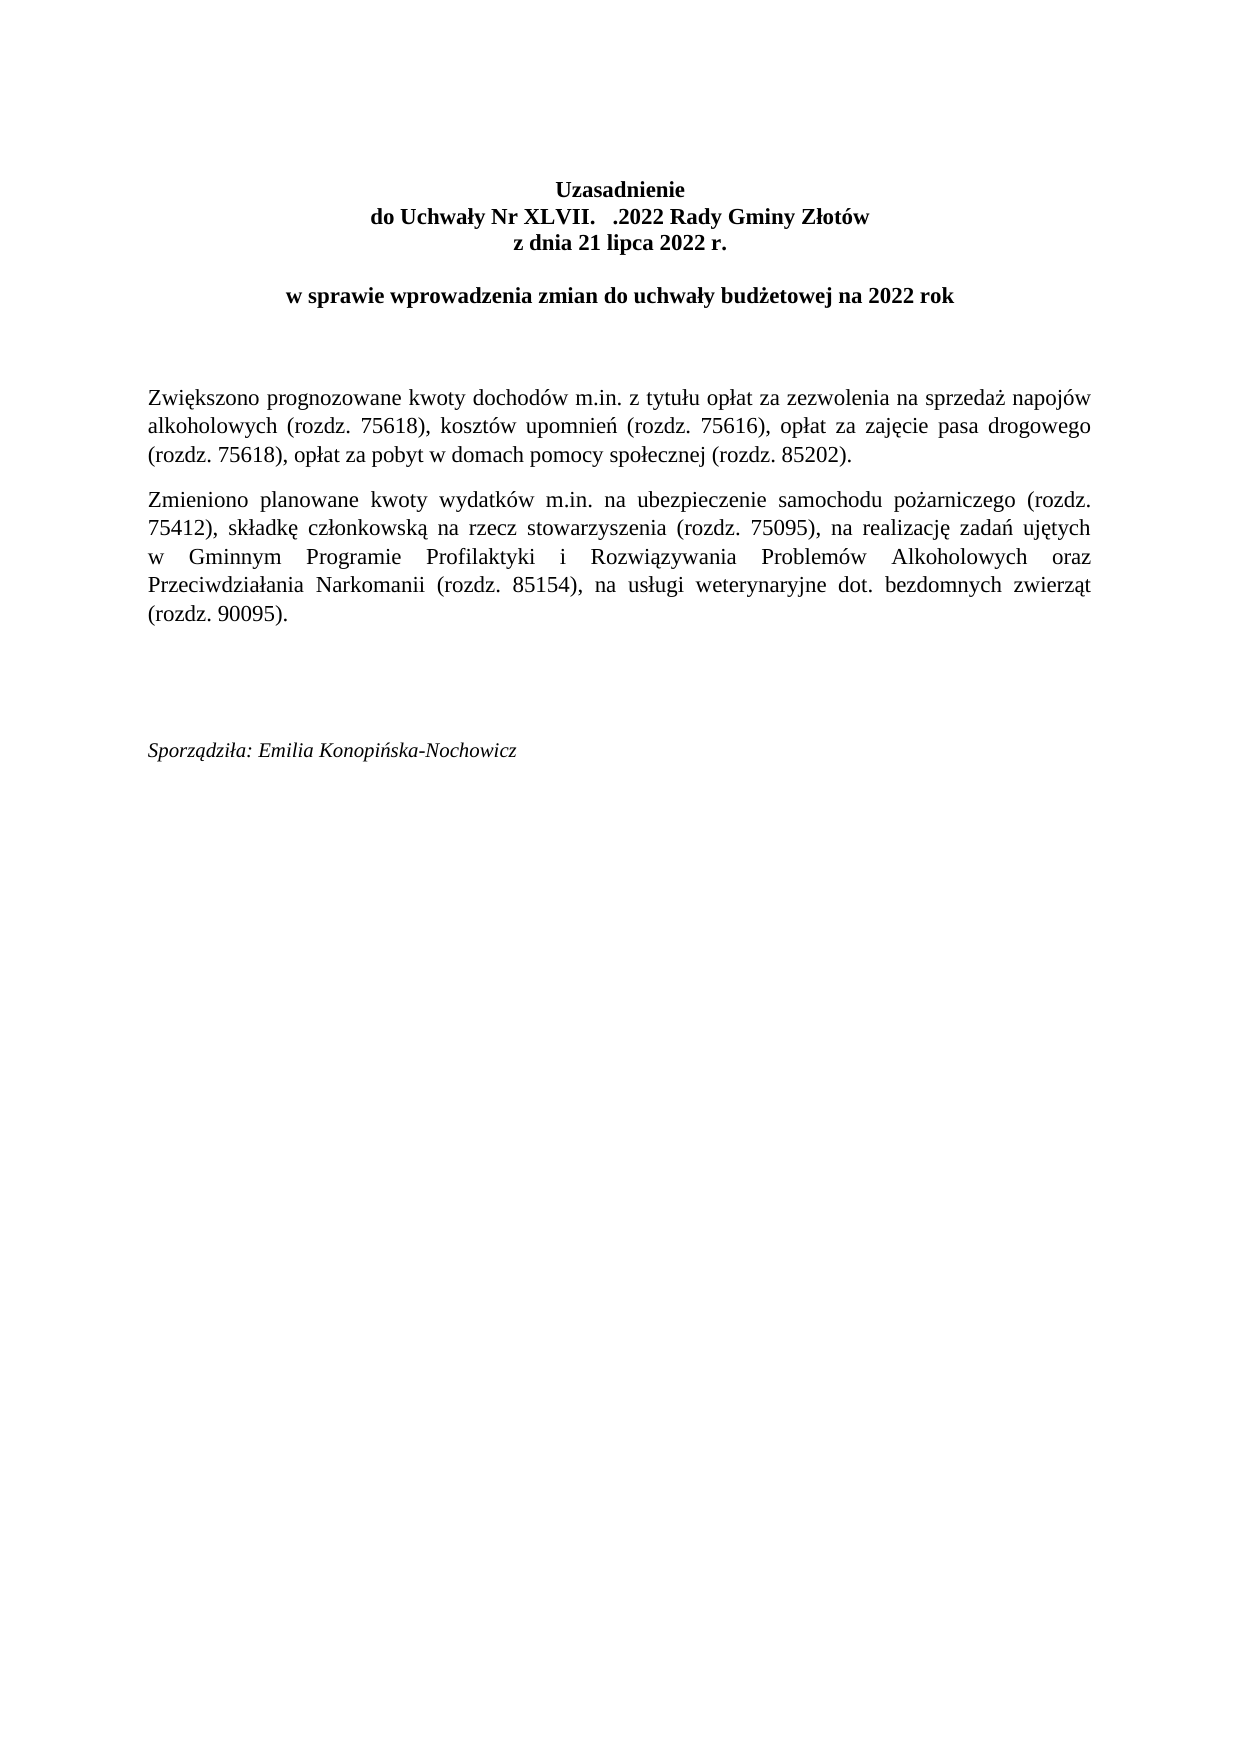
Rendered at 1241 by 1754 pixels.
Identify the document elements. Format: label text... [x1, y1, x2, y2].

text do Uchwały Nr XLVII. .2022 Rady Gminy Złotów [148, 203, 1092, 229]
text w sprawie wprowadzenia zmian do uchwały budżetowej na 2022 rok [148, 282, 1092, 308]
text Uzasadnienie [148, 176, 1092, 203]
text Zwiększono prognozowane kwoty dochodów m.in. z tytułu opłat za zezwolenia na sprzedaż napojów alkoholowych (rozdz. 75618), kosztów upomnień (rozdz. 75616), opłat za zajęcie pasa drogowego (rozdz. 75618), opłat za pobyt w domach pomocy społecznej (rozdz. 85202). [148, 384, 1092, 467]
text Sporządziła: Emilia Konopińska-Nochowicz [148, 738, 1092, 762]
text z dnia 21 lipca 2022 r. [148, 229, 1092, 256]
text Zmieniono planowane kwoty wydatków m.in. na ubezpieczenie samochodu pożarniczego (rozdz. 75412), składkę członkowską na rzecz stowarzyszenia (rozdz. 75095), na realizację zadań ujętych w Gminnym Programie Profilaktyki i Rozwiązywania Problemów Alkoholowych oraz Przeciwdziałania Narkomanii (rozdz. 85154), na usługi weterynaryjne dot. bezdomnych zwierząt (rozdz. 90095). [148, 486, 1092, 626]
